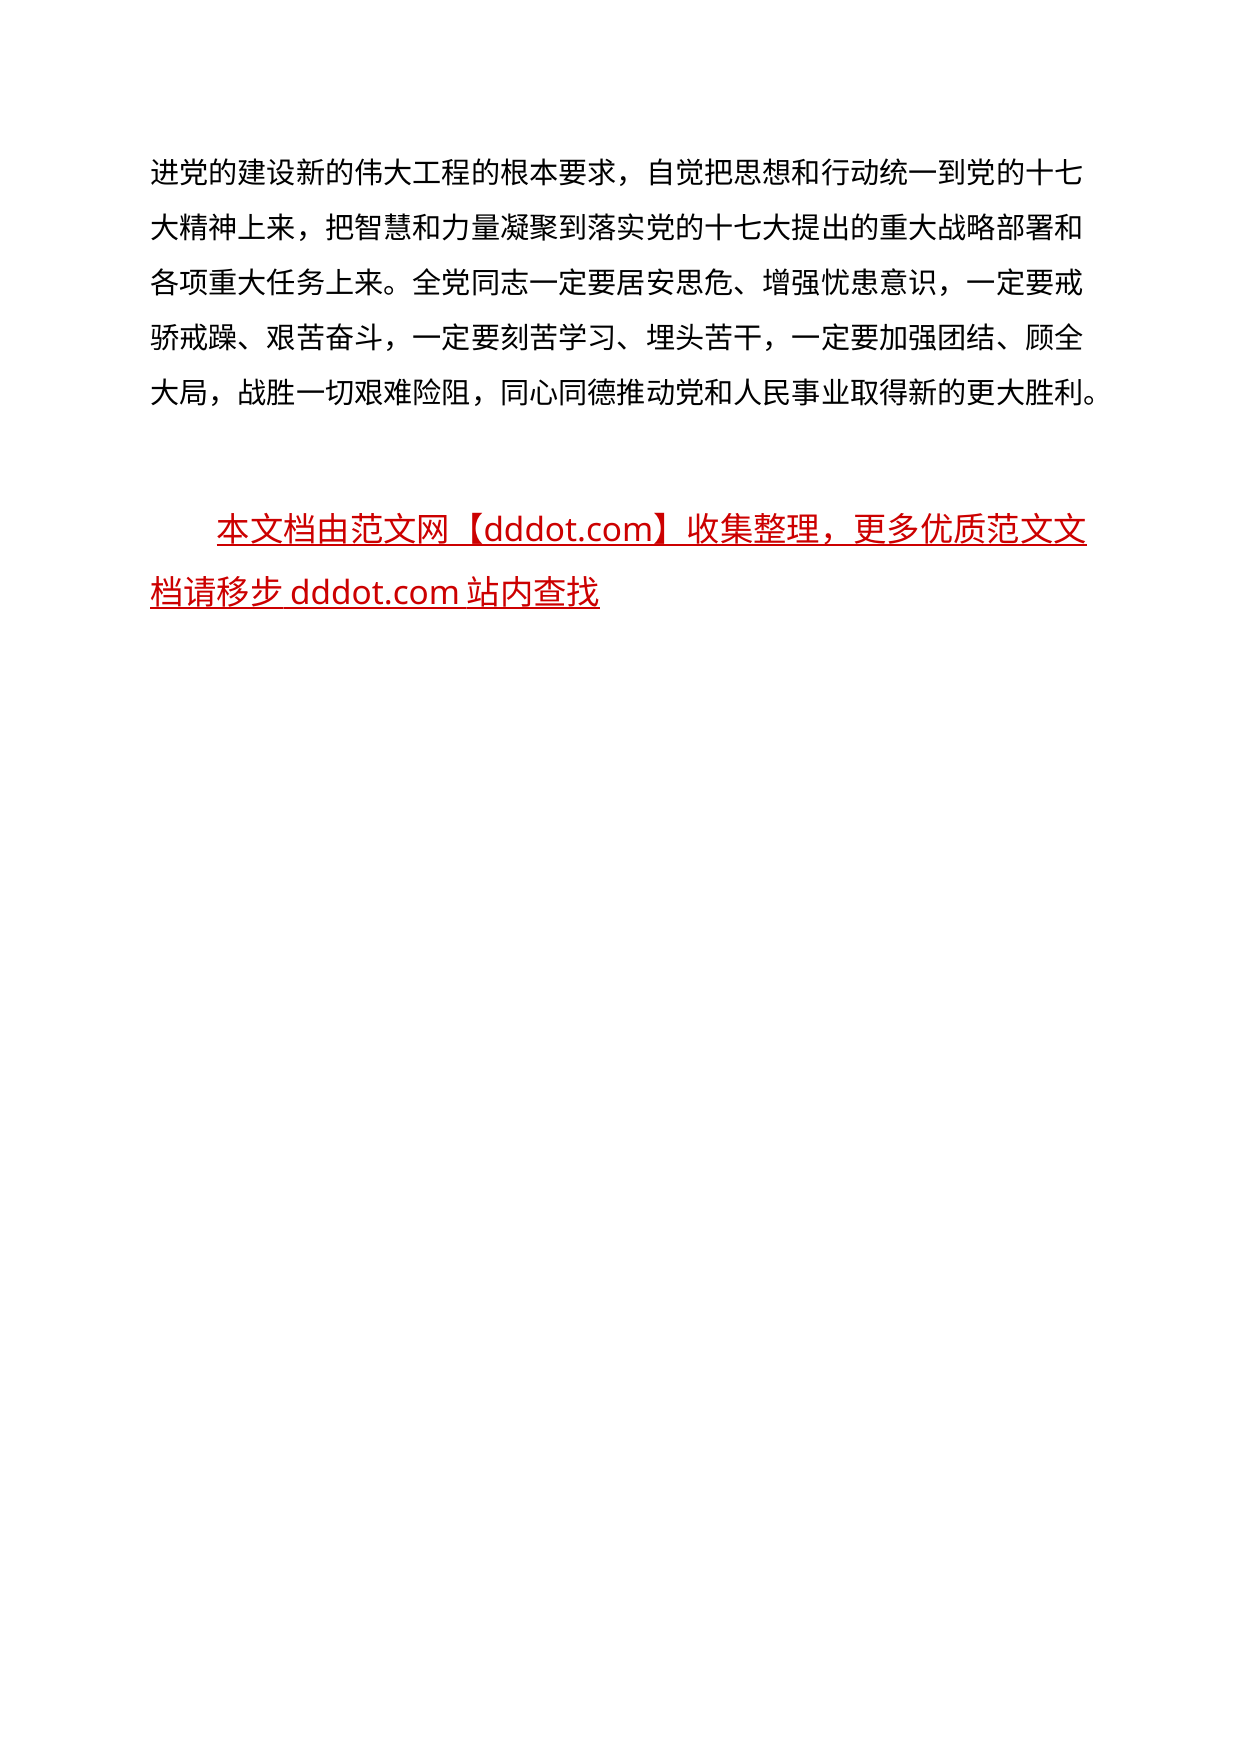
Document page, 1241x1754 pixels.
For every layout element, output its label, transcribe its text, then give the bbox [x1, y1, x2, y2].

text 本文档由范文网【dddot.com】收集整理，更多优质范文文档请移步dddot.com站内查找 [150, 503, 1090, 614]
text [150, 150, 1090, 412]
